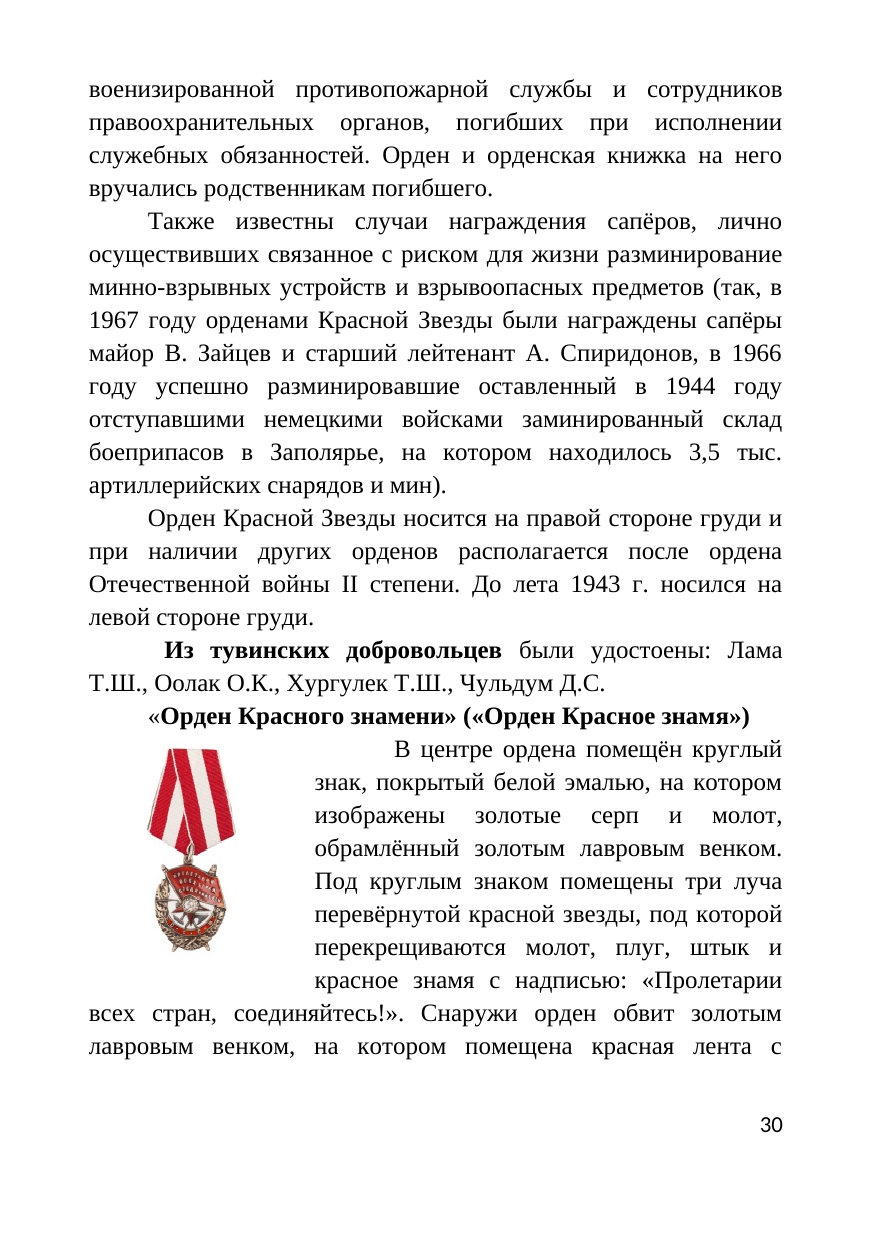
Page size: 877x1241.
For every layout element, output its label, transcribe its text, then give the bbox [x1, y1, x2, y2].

text «Орден Красного знамени» («Орден Красное знамя») [89, 635, 783, 664]
text Также известны случаи награждения сапёров, лично осуществивших связанное с риском для жизни разминирование минно-взрывных устройств и взрывоопасных предметов (так, в 1967 году орденами Красной Звезды были награждены сапёры майор В. Зайцев и старший лейтенант А. Спиридонов, в 1966 году успешно разминировавшие оставленный в 1944 году отступавшими немецкими войсками заминированный склад боеприпасов в Заполярье, на котором находилось 3,5 тыс. артиллерийских снарядов и мин). [89, 140, 783, 433]
text Из тувинских добровольцев были удостоены: Лама Т.Ш., Оолак О.К., Хургулек Т.Ш., Чульдум Д.С. [89, 569, 783, 631]
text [89, 74, 783, 136]
text Орден Красной Звезды носится на правой стороне груди и при наличии других орденов располагается после ордена Отечественной войны II степени. До лета 1943 г. носился на левой стороне груди. [89, 437, 783, 565]
picture [86, 673, 296, 902]
